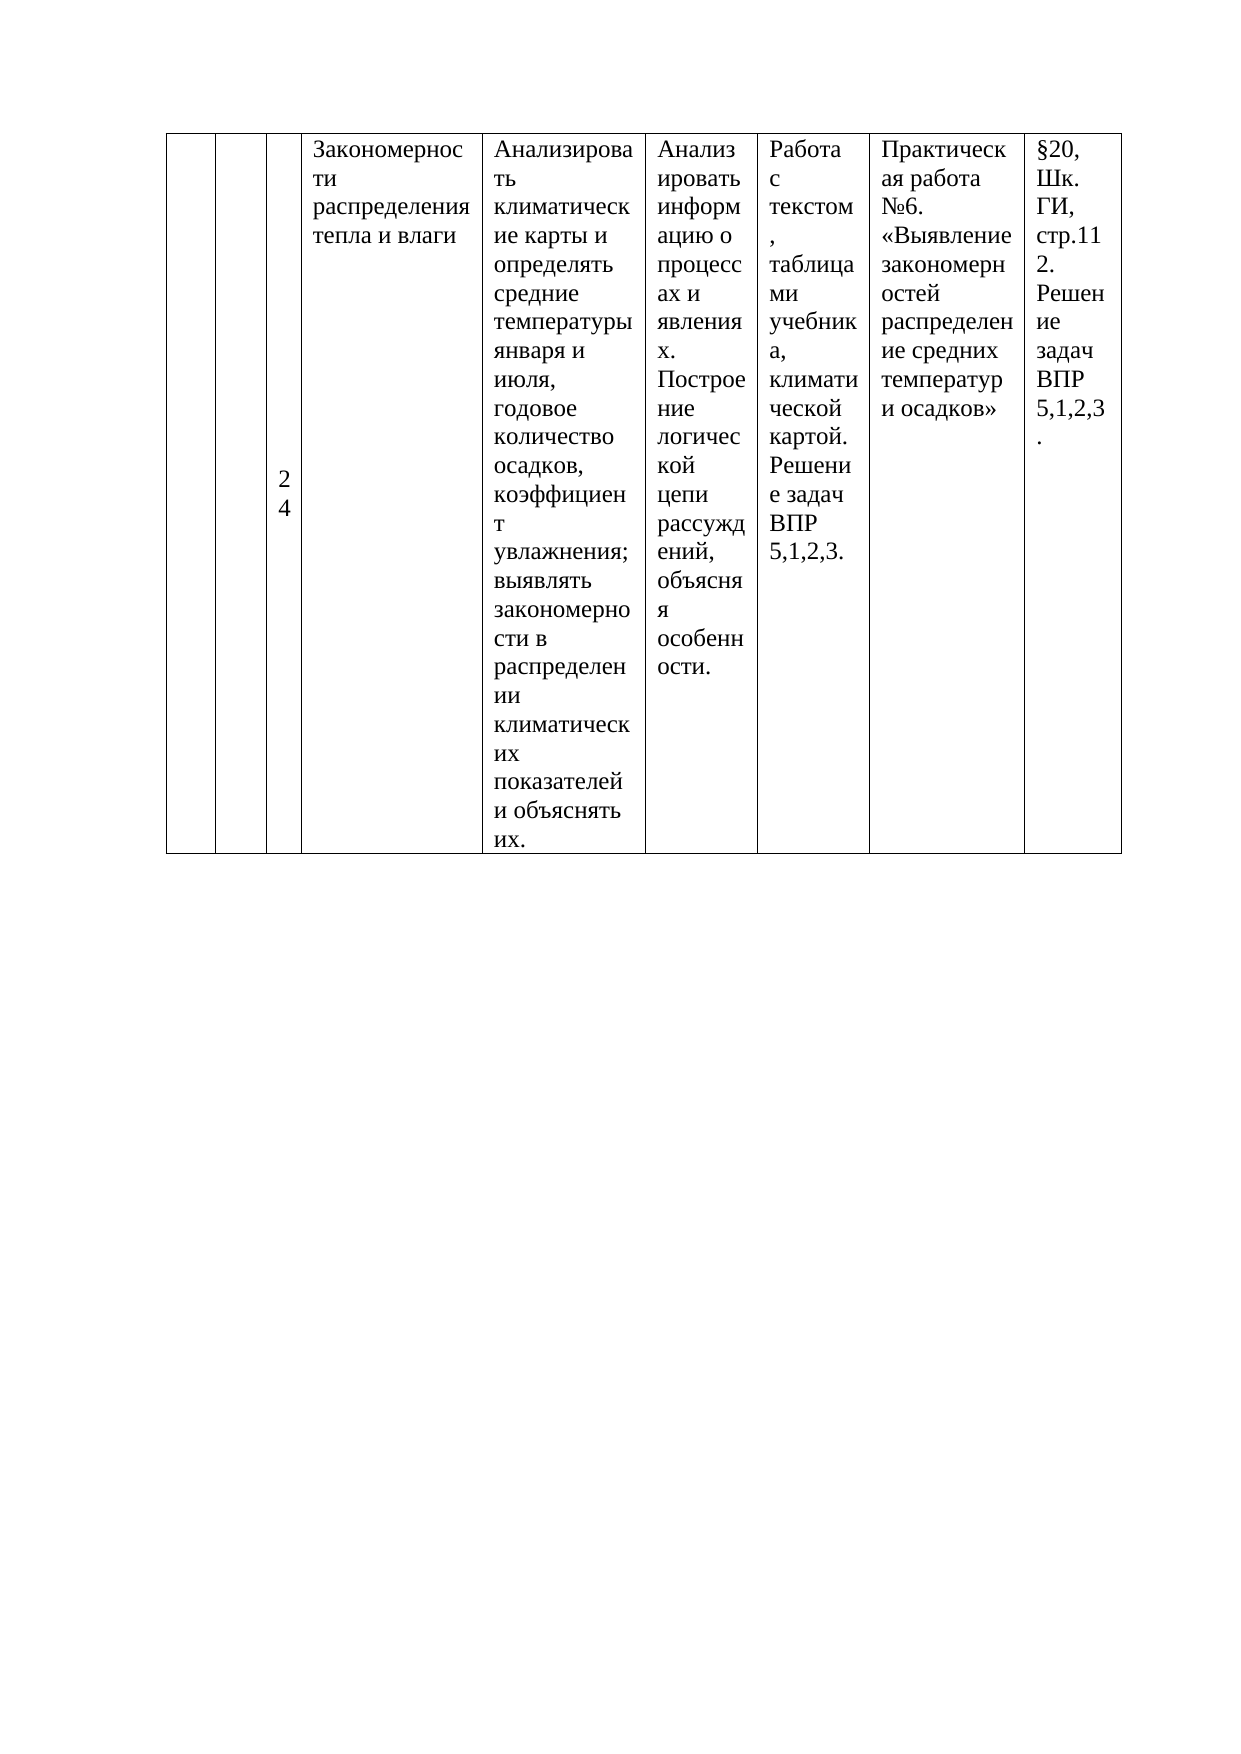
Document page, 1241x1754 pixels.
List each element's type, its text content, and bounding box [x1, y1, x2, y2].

table_cell Анализировать климатические карты и определять средние температуры января и июля, годовое количество осадков, коэффициент увлажнения; выявлять закономерности в распределении климатических показателей и объяснять их. [483, 134, 645, 853]
table_cell Закономерности распределения тепла и влаги [302, 134, 482, 853]
table_cell 24 [267, 134, 301, 853]
table_cell §20, Шк. ГИ, стр.112. Решение задач ВПР 5,1,2,3. [1025, 134, 1121, 853]
table_cell Работа с текстом, таблицами учебника, климатической картой. Решение задач ВПР 5,1,2,3. [758, 134, 869, 853]
table_cell Анализировать информацию о процессах и явлениях. Построение логической цепи рассуждений, объясняя особенности. [646, 134, 757, 853]
table_cell [167, 134, 215, 853]
table_cell Практическая работа №6. «Выявление закономерностей распределение средних температур и осадков» [870, 134, 1024, 853]
table_cell [216, 134, 266, 853]
